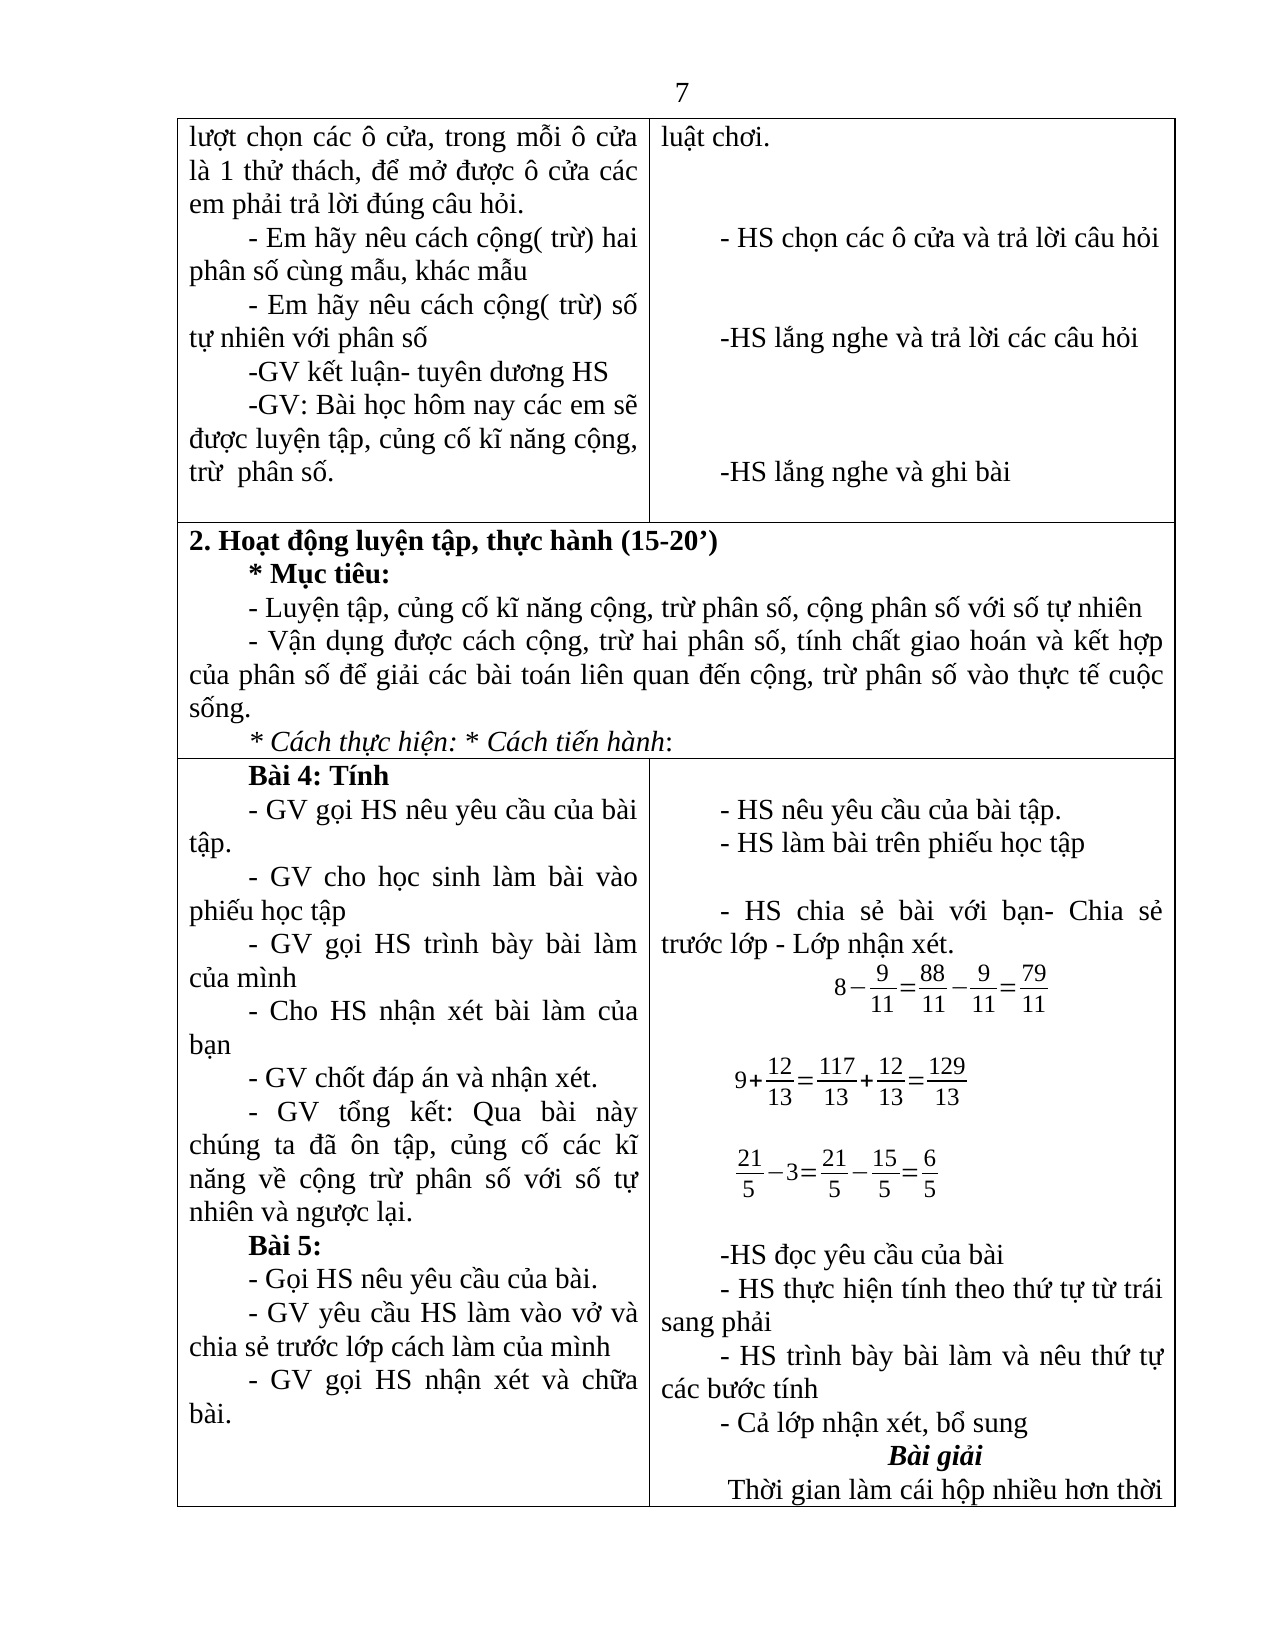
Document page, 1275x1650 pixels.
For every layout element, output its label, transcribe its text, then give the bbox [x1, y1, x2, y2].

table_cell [178, 119, 649, 522]
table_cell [650, 119, 1174, 522]
table_cell 2. Hoạt động luyện tập, thực hành (15-20’) * Mục tiêu: - Luyện tập, củng cố kĩ năng cộng, trừ phân số, cộng phân số với số tự nhiên - Vận dụng được cách cộng, trừ hai phân số, tính chất giao hoán và kết hợp của phân số để giải các bài toán liên quan đến cộng, trừ phân số vào thực tế cuộc sống. * Cách thực hiện: * Cách tiến hành: [178, 523, 1174, 757]
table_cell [650, 759, 1174, 1506]
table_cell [178, 759, 649, 1506]
